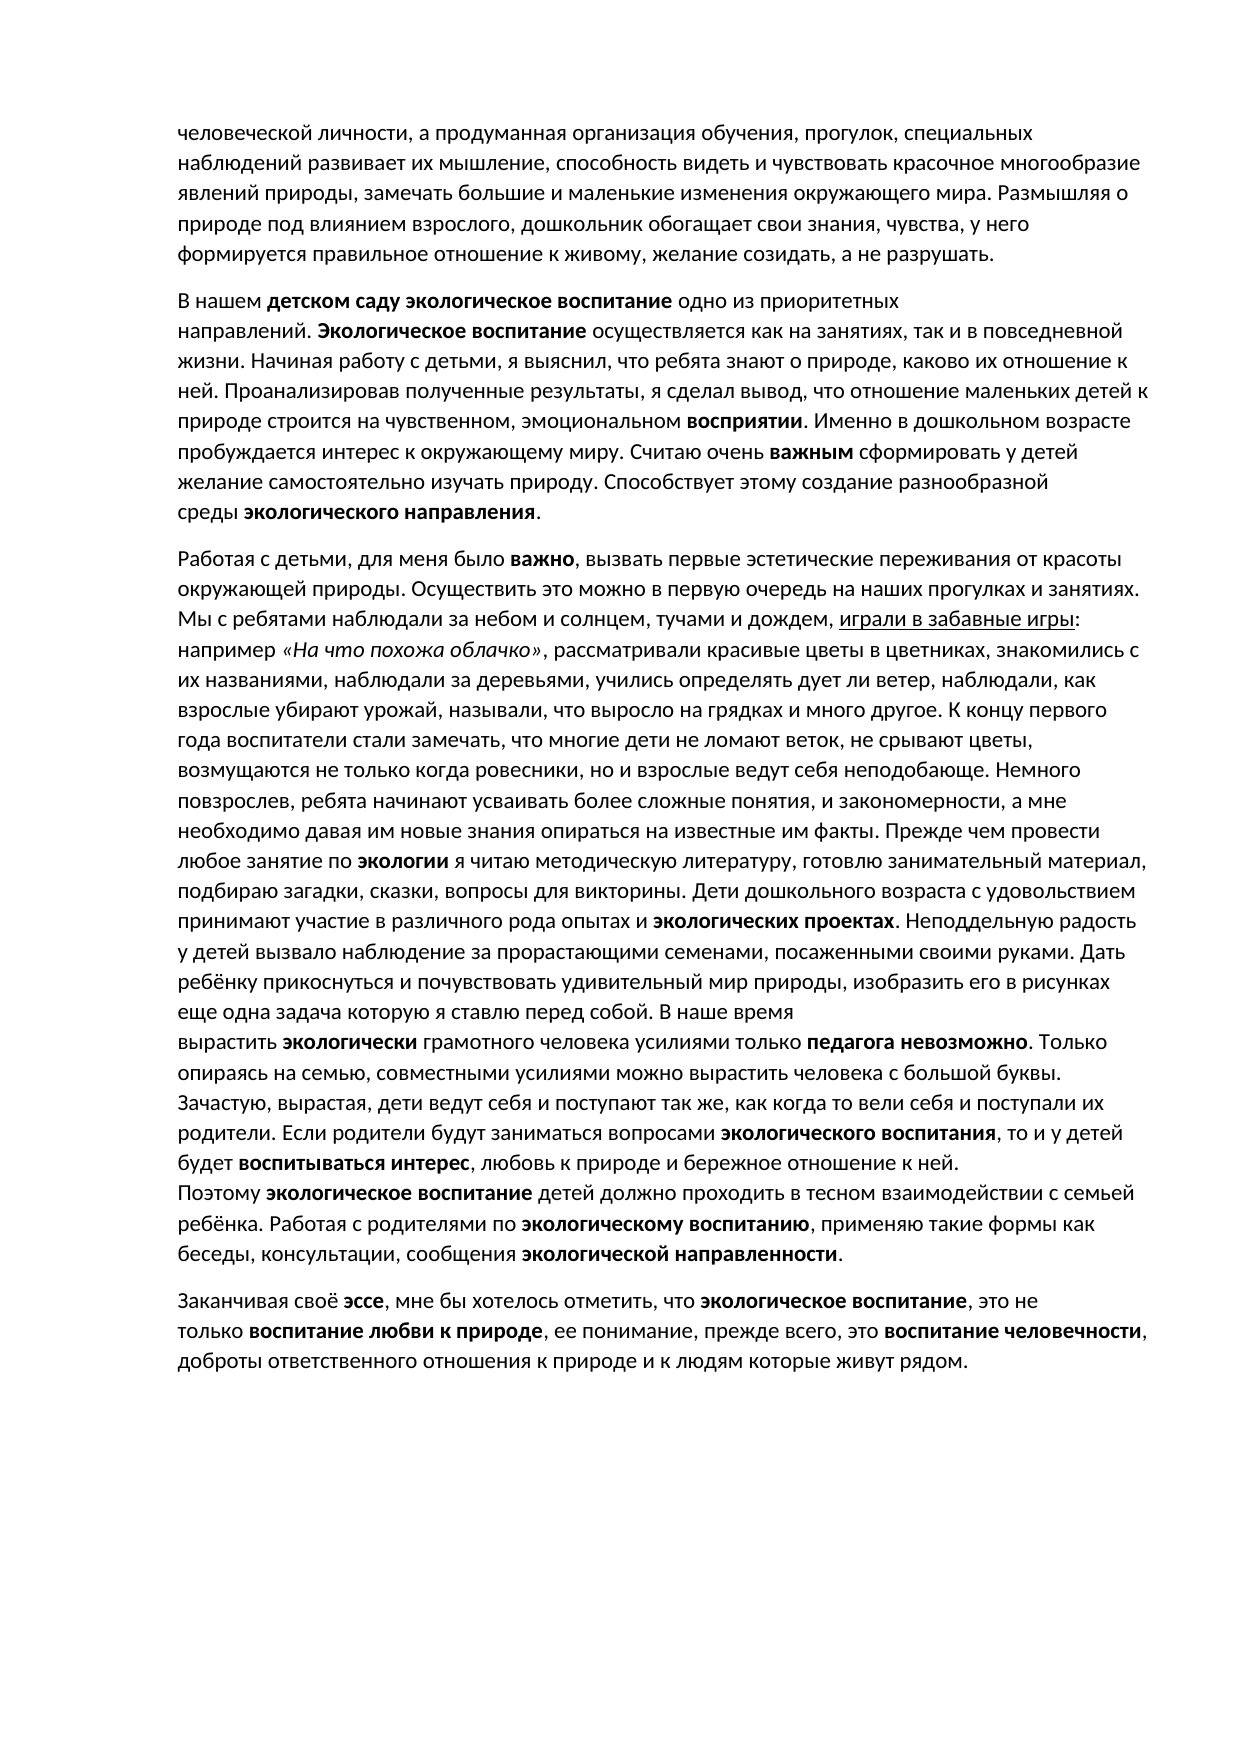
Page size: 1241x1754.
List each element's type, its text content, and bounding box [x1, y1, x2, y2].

text В нашем детском саду экологическое воспитание одно из приоритетных направлений. Экологическое воспитание осуществляется как на занятиях, так и в повседневной жизни. Начиная работу с детьми, я выяснил, что ребята знают о природе, каково их отношение к ней. Проанализировав полученные результаты, я сделал вывод, что отношение маленьких детей к природе строится на чувственном, эмоциональном восприятии. Именно в дошкольном возрасте пробуждается интерес к окружающему миру. Считаю очень важным сформировать у детей желание самостоятельно изучать природу. Способствует этому создание разнообразной среды экологического направления. [177, 286, 1152, 525]
text Работая с детьми, для меня было важно, вызвать первые эстетические переживания от красоты окружающей природы. Осуществить это можно в первую очередь на наших прогулках и занятиях. Мы с ребятами наблюдали за небом и солнцем, тучами и дождем, играли в забавные игры: например «На что похожа облачко», рассматривали красивые цветы в цветниках, знакомились с их названиями, наблюдали за деревьями, учились определять дует ли ветер, наблюдали, как взрослые убирают урожай, называли, что выросло на грядках и много другое. К концу первого года воспитатели стали замечать, что многие дети не ломают веток, не срывают цветы, возмущаются не только когда ровесники, но и взрослые ведут себя неподобающе. Немного повзрослев, ребята начинают усваивать более сложные понятия, и закономерности, а мне необходимо давая им новые знания опираться на известные им факты. Прежде чем провести любое занятие по экологии я читаю методическую литературу, готовлю занимательный материал, подбираю загадки, сказки, вопросы для викторины. Дети дошкольного возраста с удовольствием принимают участие в различного рода опытах и экологических проектах. Неподдельную радость у детей вызвало наблюдение за прорастающими семенами, посаженными своими руками. Дать ребёнку прикоснуться и почувствовать удивительный мир природы, изобразить его в рисунках еще одна задача которую я ставлю перед собой. В наше время вырастить экологически грамотного человека усилиями только педагога невозможно. Только опираясь на семью, совместными усилиями можно вырастить человека с большой буквы. Зачастую, вырастая, дети ведут себя и поступают так же, как когда то вели себя и поступали их родители. Если родители будут заниматься вопросами экологического воспитания, то и у детей будет воспитываться интерес, любовь к природе и бережное отношение к ней. Поэтому экологическое воспитание детей должно проходить в тесном взаимодействии с семьей ребёнка. Работая с родителями по экологическому воспитанию, применяю такие формы как беседы, консультации, сообщения экологической направленности. [177, 544, 1152, 1267]
text Заканчивая своё эссе, мне бы хотелось отметить, что экологическое воспитание, это не только воспитание любви к природе, ее понимание, прежде всего, это воспитание человечности, доброты ответственного отношения к природе и к людям которые живут рядом. [177, 1286, 1152, 1374]
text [177, 118, 1152, 267]
